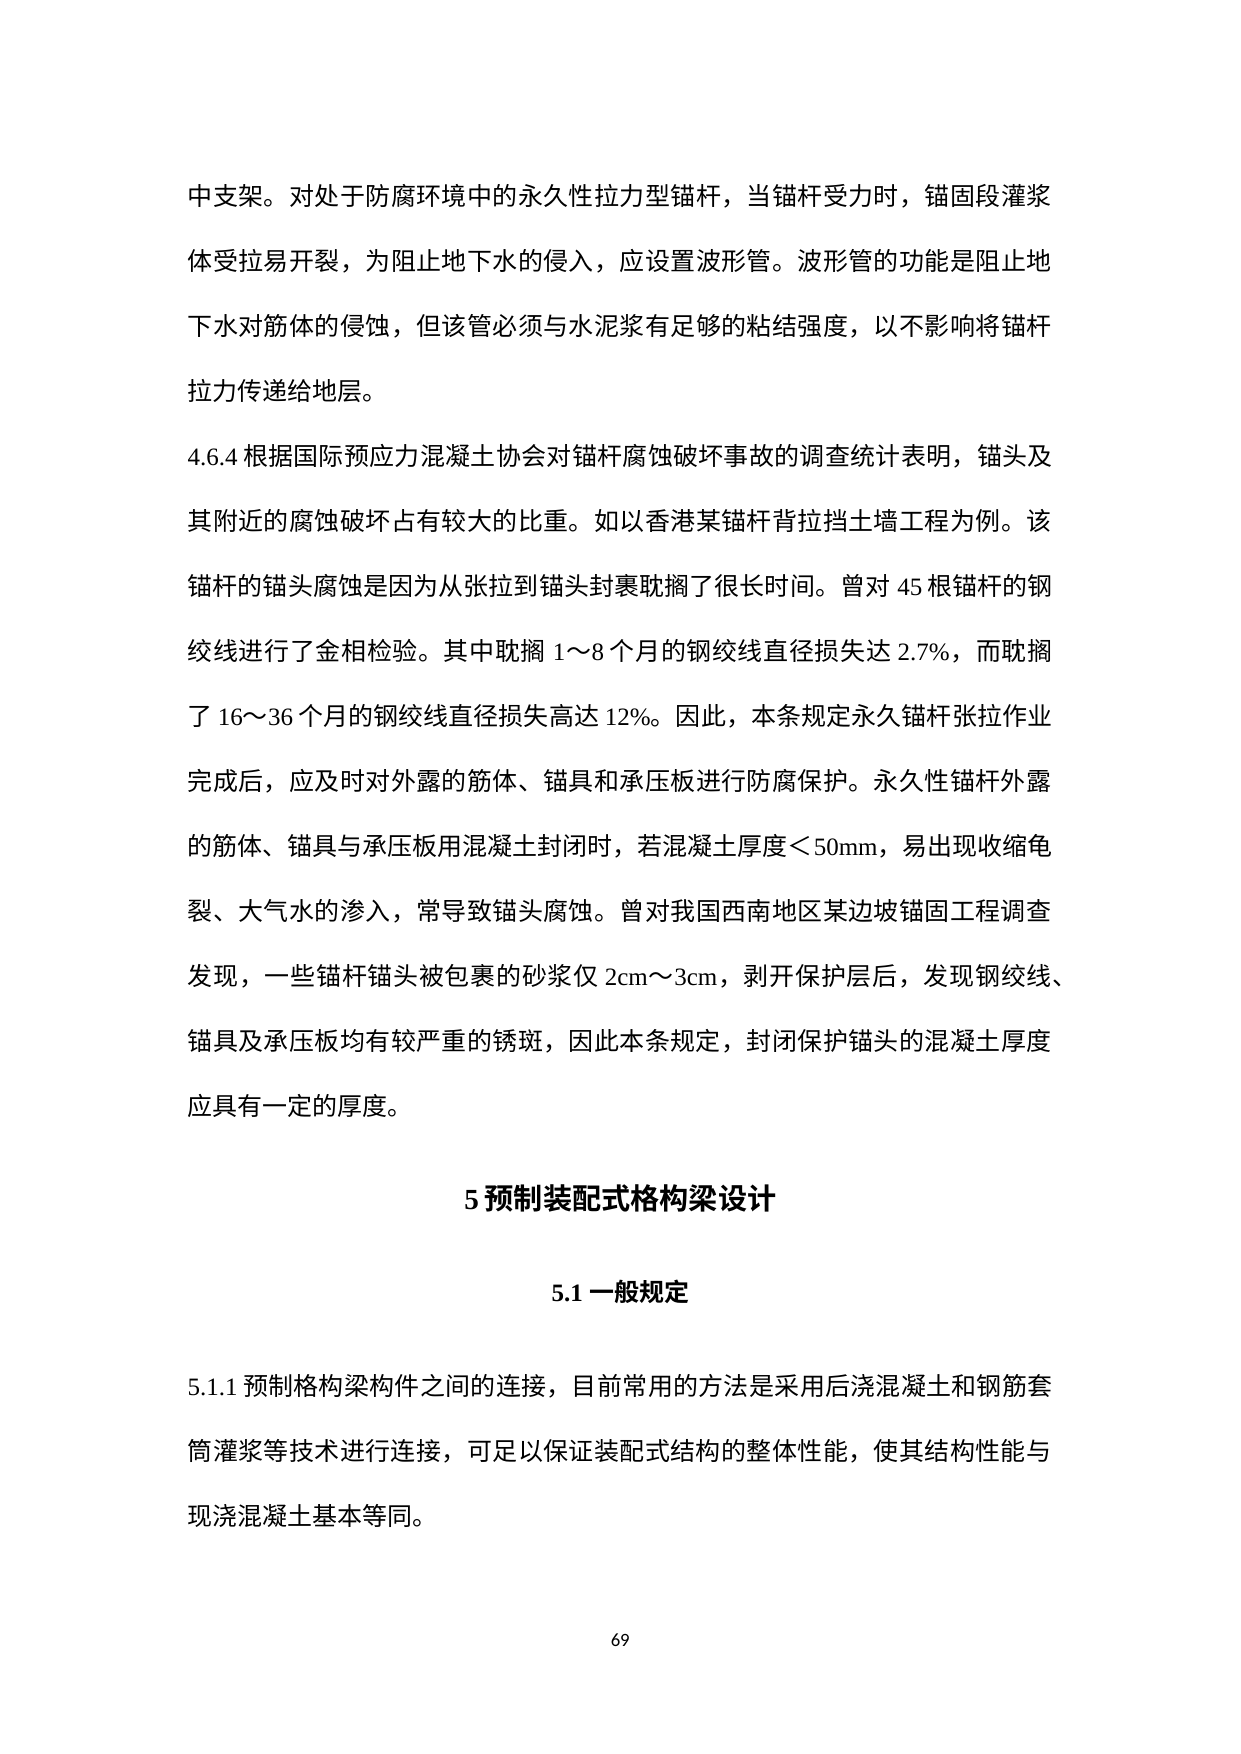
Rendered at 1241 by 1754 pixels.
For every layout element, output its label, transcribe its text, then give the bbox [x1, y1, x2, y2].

subtitle 5预制装配式格构梁设计 [187, 1164, 1053, 1229]
text 5.1.1预制格构梁构件之间的连接，目前常用的方法是采用后浇混凝土和钢筋套筒灌浆等技术进行连接，可足以保证装配式结构的整体性能，使其结构性能与现浇混凝土基本等同。 [187, 1352, 1053, 1547]
subtitle 5.1 一般规定 [187, 1258, 1053, 1323]
text 4.6.4根据国际预应力混凝土协会对锚杆腐蚀破坏事故的调查统计表明，锚头及其附近的腐蚀破坏占有较大的比重。如以香港某锚杆背拉挡土墙工程为例。该锚杆的锚头腐蚀是因为从张拉到锚头封裹耽搁了很长时间。曾对45根锚杆的钢绞线进行了金相检验。其中耽搁1～8个月的钢绞线直径损失达2.7%，而耽搁了16～36个月的钢绞线直径损失高达12%。因此，本条规定永久锚杆张拉作业完成后，应及时对外露的筋体、锚具和承压板进行防腐保护。永久性锚杆外露的筋体、锚具与承压板用混凝土封闭时，若混凝土厚度＜50mm，易出现收缩龟裂、大气水的渗入，常导致锚头腐蚀。曾对我国西南地区某边坡锚固工程调查发现，一些锚杆锚头被包裹的砂浆仅2cm～3cm，剥开保护层后，发现钢绞线、锚具及承压板均有较严重的锈斑，因此本条规定，封闭保护锚头的混凝土厚度应具有一定的厚度。 [187, 422, 1053, 1137]
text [187, 162, 1053, 422]
